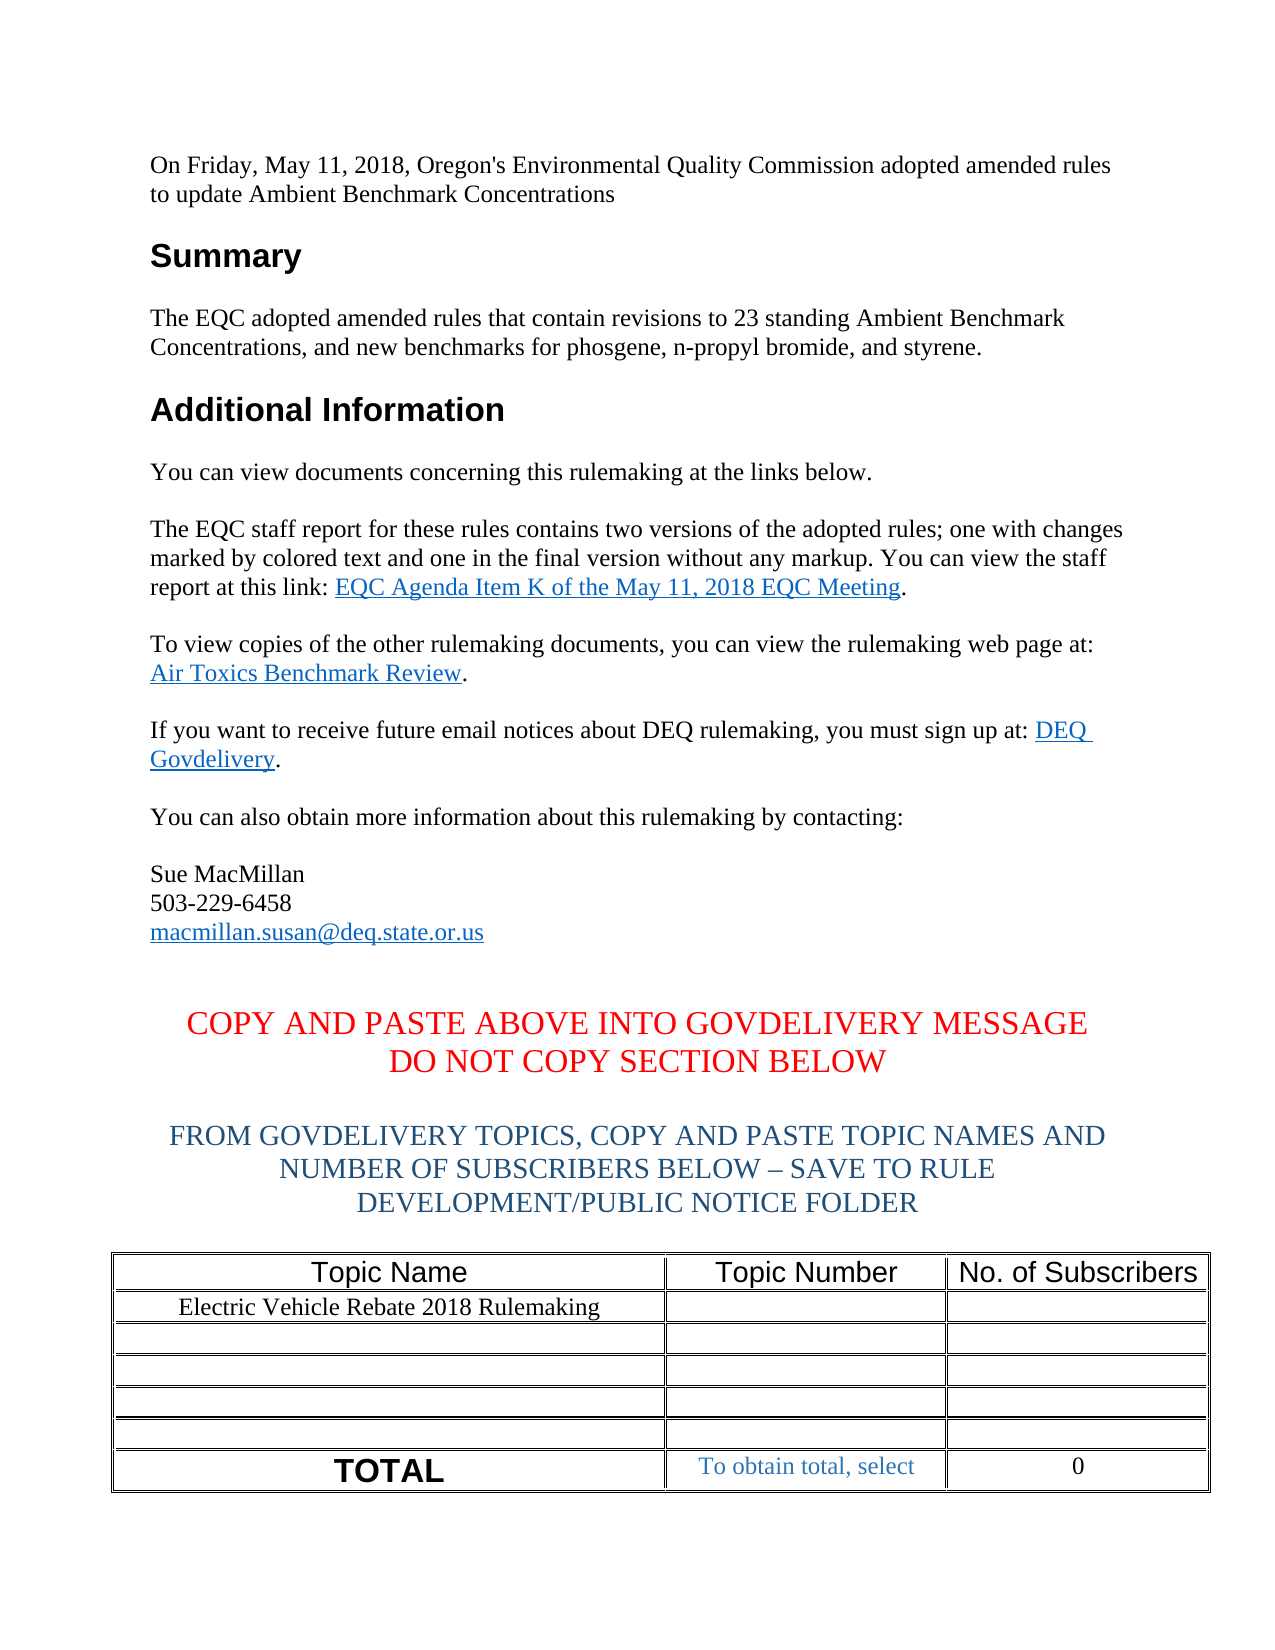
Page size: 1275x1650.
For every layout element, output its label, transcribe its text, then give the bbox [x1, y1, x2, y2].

table_cell [114, 1385, 664, 1416]
text The EQC staff report for these rules contains two versions of the adopted rules; one with changes marked by colored text and one in the final version without any markup. You can view the staff report at this link: EQC Agenda Item K of the May 11, 2018 EQC Meeting. [150, 514, 1125, 601]
text DO NOT COPY SECTION BELOW [150, 1041, 1125, 1080]
table_cell [667, 1388, 945, 1416]
table_cell [948, 1321, 1208, 1353]
text macmillan.susan@deq.state.or.us [150, 917, 1125, 946]
table_cell [114, 1353, 664, 1384]
text Additional Information [150, 390, 1125, 428]
text FROM GOVDELIVERY TOPICS, COPY AND PASTE TOPIC NAMES AND NUMBER OF SUBSCRIBERS BELOW – SAVE TO RULE DEVELOPMENT/PUBLIC NOTICE FOLDER [150, 1118, 1125, 1219]
table_cell 0 [947, 1448, 1209, 1490]
table_cell [667, 1420, 945, 1448]
table_cell [114, 1321, 664, 1353]
text Sue MacMillan [150, 859, 1125, 888]
text To view copies of the other rulemaking documents, you can view the rulemaking web page at: Air Toxics Benchmark Review. [150, 629, 1125, 687]
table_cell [666, 1448, 947, 1490]
table_header Topic Name [113, 1253, 666, 1289]
table_header Topic Number [666, 1253, 947, 1289]
text On Friday, May 11, 2018, Oregon's Environmental Quality Commission adopted amended rules to update Ambient Benchmark Concentrations [150, 150, 1125, 207]
table_cell [948, 1416, 1208, 1448]
table_cell [667, 1356, 945, 1384]
text You can view documents concerning this rulemaking at the links below. [150, 457, 1125, 486]
table_cell [667, 1292, 945, 1321]
table_cell [947, 1289, 1209, 1321]
text The EQC adopted amended rules that contain revisions to 23 standing Ambient Benchmark Concentrations, and new benchmarks for phosgene, n-propyl bromide, and styrene. [150, 303, 1125, 361]
text Summary [150, 236, 1125, 275]
table_cell [114, 1416, 664, 1448]
table_cell [667, 1324, 945, 1353]
text 503-229-6458 [150, 888, 1125, 917]
table_cell TOTAL [113, 1448, 666, 1490]
table_cell Electric Vehicle Rebate 2018 Rulemaking [113, 1289, 666, 1321]
table_cell [948, 1385, 1208, 1416]
table_cell [948, 1353, 1208, 1384]
table_header No. of Subscribers [947, 1255, 1208, 1289]
text COPY AND PASTE ABOVE INTO GOVDELIVERY MESSAGE [150, 1003, 1125, 1041]
text If you want to receive future email notices about DEQ rulemaking, you must sign up at: DEQ Govdelivery. [150, 716, 1125, 773]
text You can also obtain more information about this rulemaking by contacting: [150, 802, 1125, 831]
